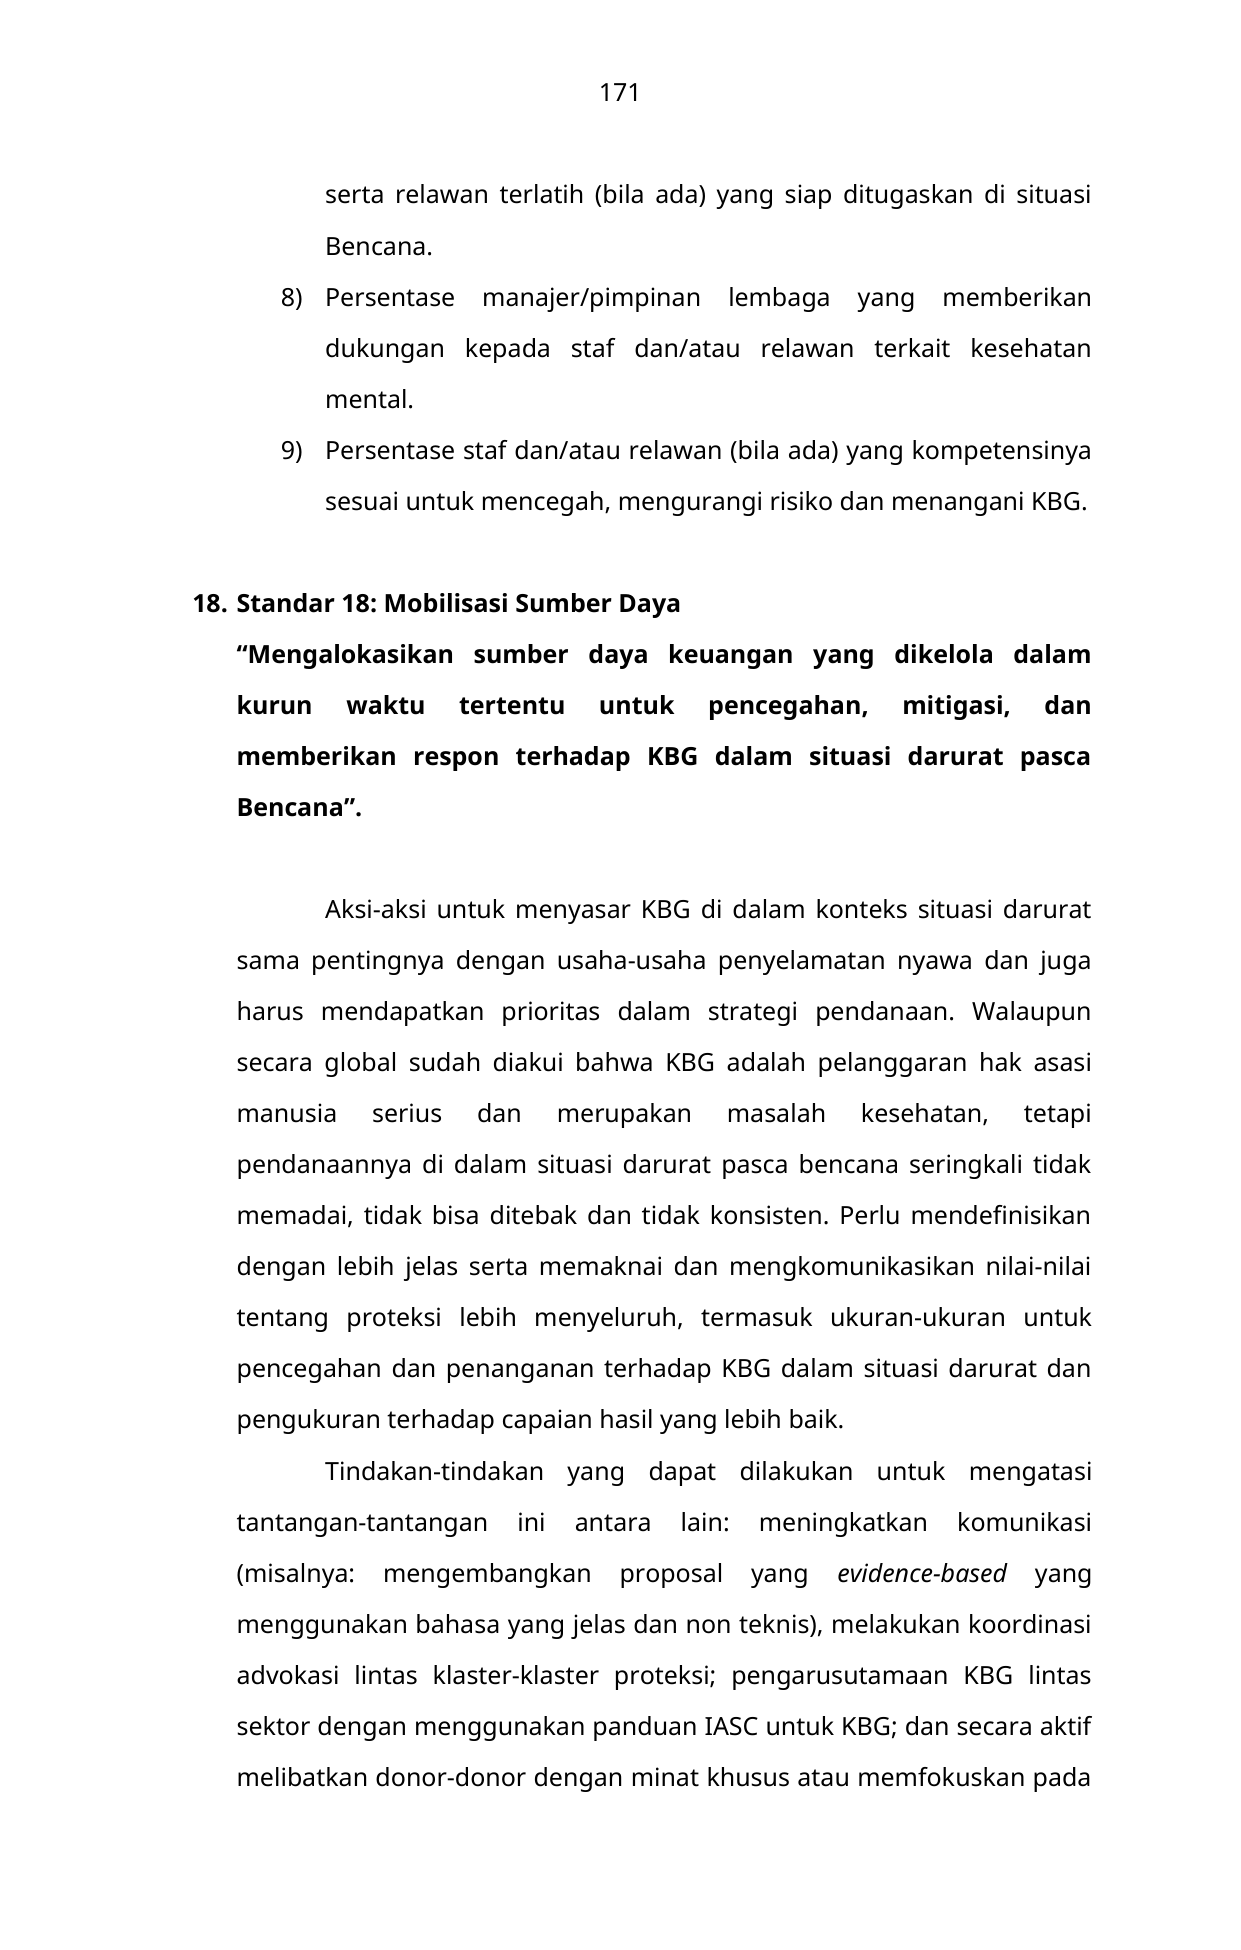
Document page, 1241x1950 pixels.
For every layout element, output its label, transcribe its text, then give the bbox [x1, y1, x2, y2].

text Aksi-aksi untuk menyasar KBG di dalam konteks situasi darurat sama pentingnya dengan usaha-usaha penyelamatan nyawa dan juga harus mendapatkan prioritas dalam strategi pendanaan. Walaupun secara global sudah diakui bahwa KBG adalah pelanggaran hak asasi manusia serius dan merupakan masalah kesehatan, tetapi pendanaannya di dalam situasi darurat pasca bencana seringkali tidak memadai, tidak bisa ditebak dan tidak konsisten. Perlu mendefinisikan dengan lebih jelas serta memaknai dan mengkomunikasikan nilai-nilai tentang proteksi lebih menyeluruh, termasuk ukuran-ukuran untuk pencegahan dan penanganan terhadap KBG dalam situasi darurat dan pengukuran terhadap capaian hasil yang lebih baik. [236, 892, 1092, 1436]
list Standar 18: Mobilisasi Sumber Daya [192, 586, 1092, 619]
list Persentase manajer/pimpinan lembaga yang memberikan dukungan kepada staf dan/atau relawan terkait kesehatan mental. [281, 279, 1092, 415]
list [281, 177, 1092, 262]
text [236, 1453, 1092, 1793]
text “Mengalokasikan sumber daya keuangan yang dikelola dalam kurun waktu tertentu untuk pencegahan, mitigasi, dan memberikan respon terhadap KBG dalam situasi darurat pasca Bencana”. [236, 637, 1092, 824]
list Persentase staf dan/atau relawan (bila ada) yang kompetensinya sesuai untuk mencegah, mengurangi risiko dan menangani KBG. [281, 432, 1092, 517]
